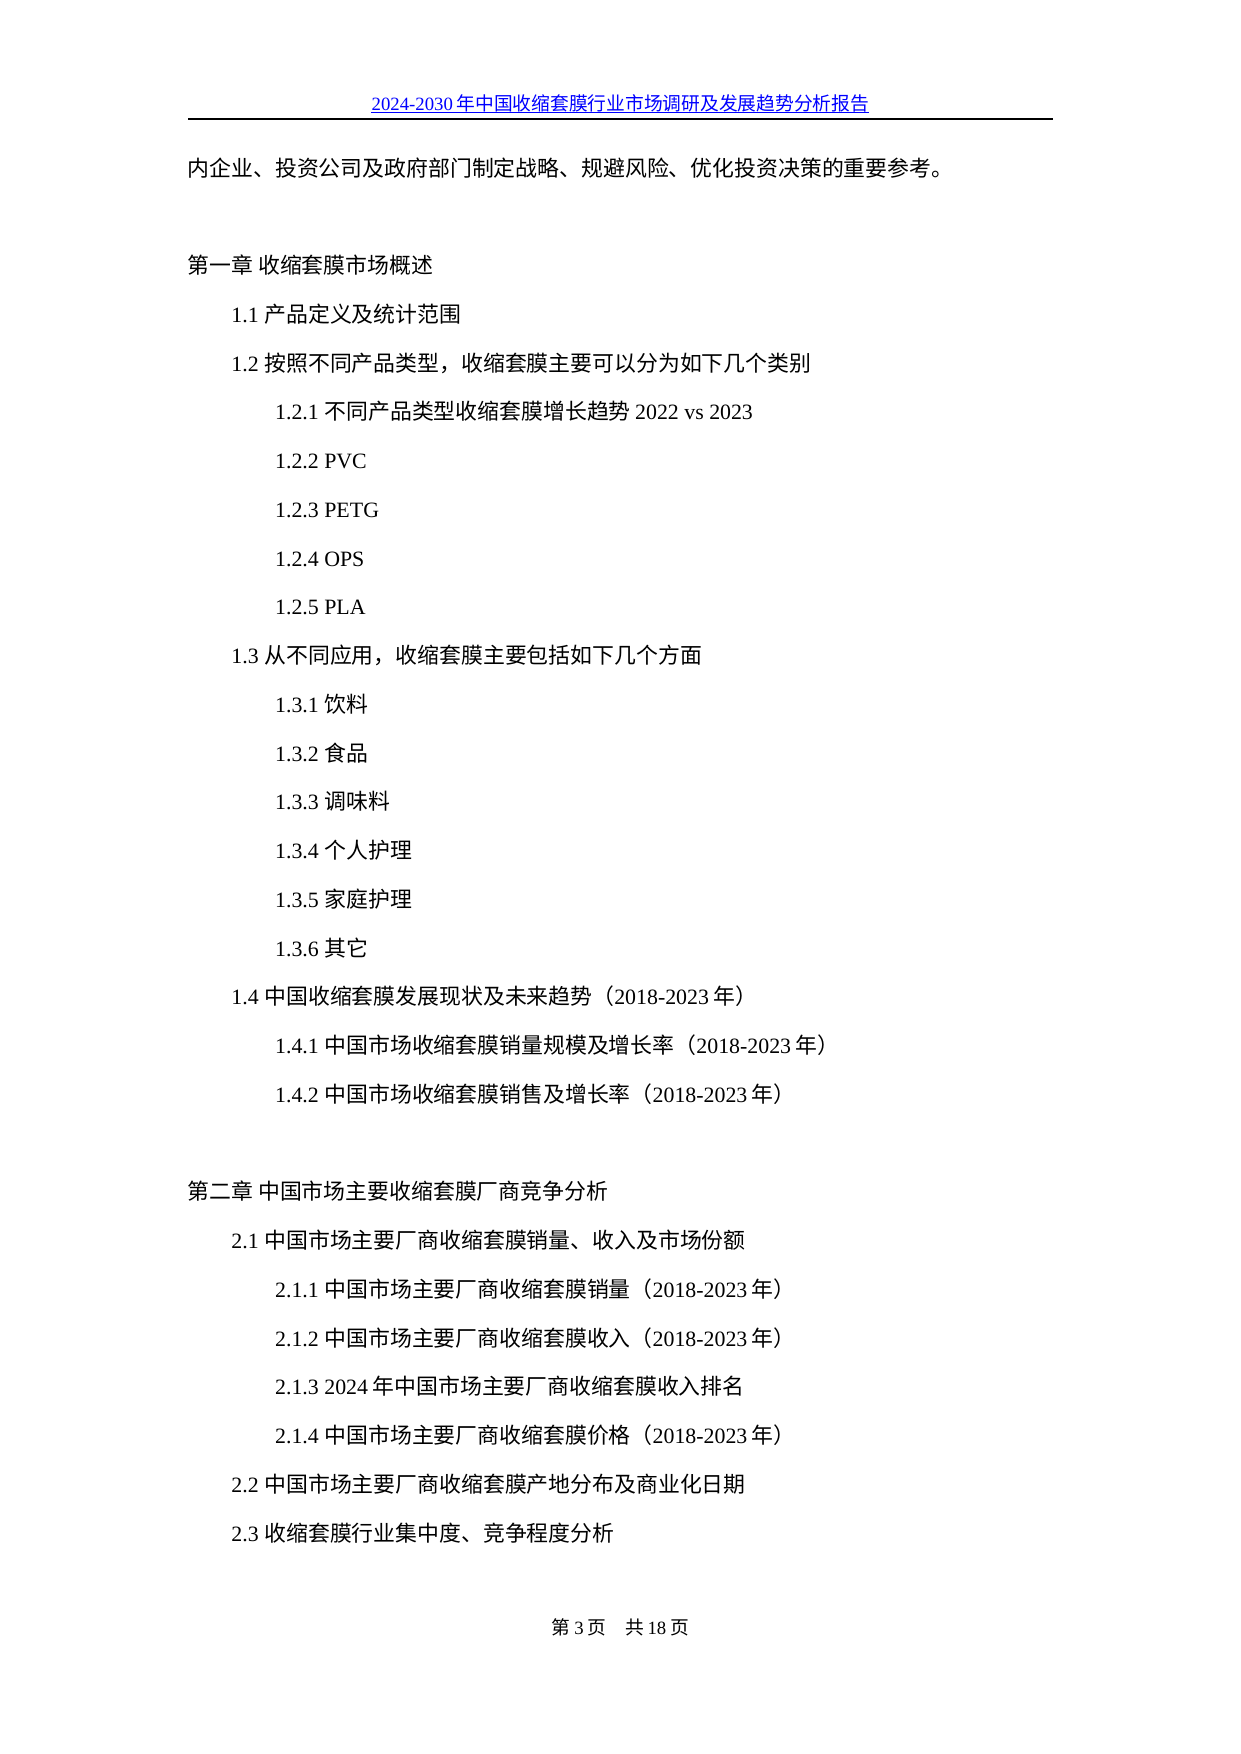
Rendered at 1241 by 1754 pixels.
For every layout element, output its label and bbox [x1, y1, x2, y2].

text [187, 150, 1053, 1548]
